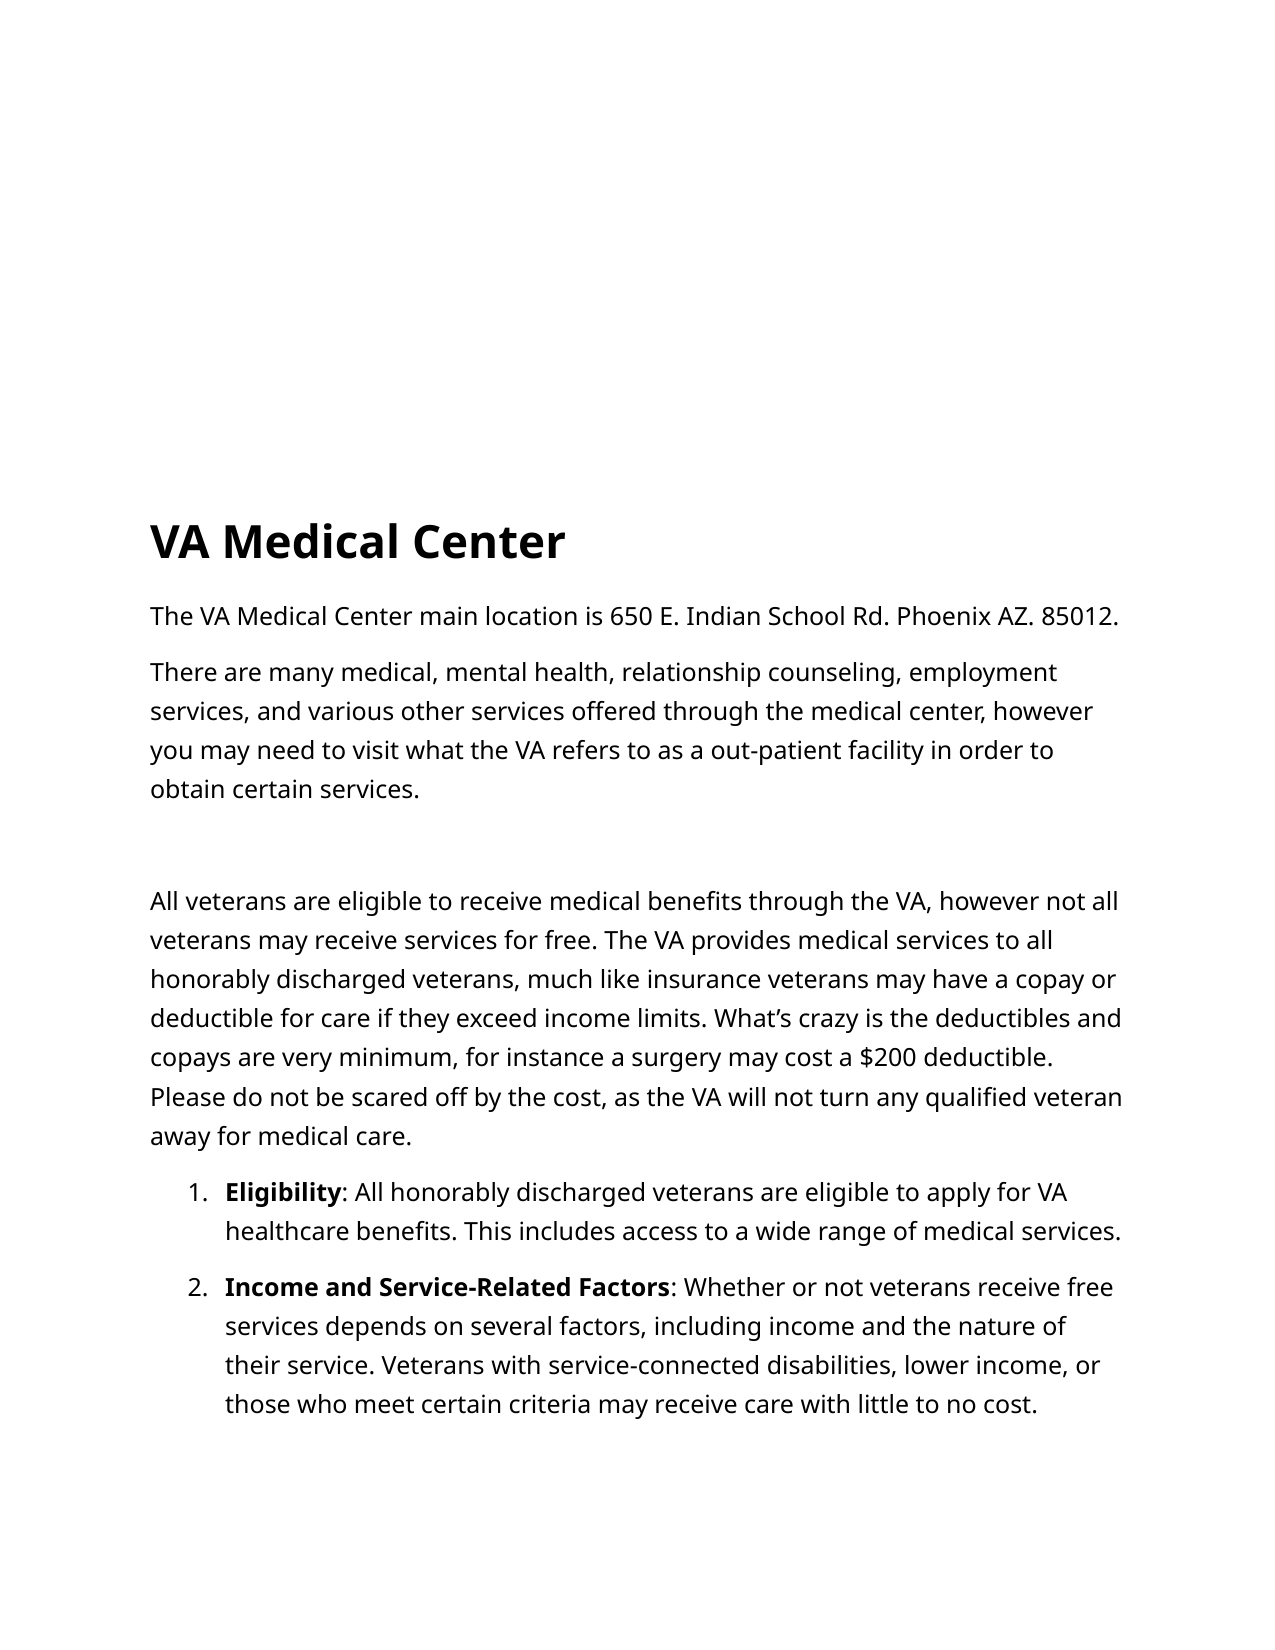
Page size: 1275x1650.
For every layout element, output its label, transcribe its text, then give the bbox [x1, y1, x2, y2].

text VA Medical Center [150, 510, 1125, 572]
list Eligibility: All honorably discharged veterans are eligible to apply for VA healthcare benefits. This includes access to a wide range of medical services. [187, 1174, 1125, 1247]
text The VA Medical Center main location is 650 E. Indian School Rd. Phoenix AZ. 85012. [150, 598, 1125, 632]
list Income and Service-Related Factors: Whether or not veterans receive free services depends on several factors, including income and the nature of their service. Veterans with service-connected disabilities, lower income, or those who meet certain criteria may receive care with little to no cost. [187, 1269, 1125, 1421]
text All veterans are eligible to receive medical benefits through the VA, however not all veterans may receive services for free. The VA provides medical services to all honorably discharged veterans, much like insurance veterans may have a copay or deductible for care if they exceed income limits. What’s crazy is the deductibles and copays are very minimum, for instance a surgery may cost a $200 deductible. Please do not be scared off by the cost, as the VA will not turn any qualified veteran away for medical care. [150, 883, 1125, 1152]
text There are many medical, mental health, relationship counseling, employment services, and various other services offered through the medical center, however you may need to visit what the VA refers to as a out-patient facility in order to obtain certain services. [150, 654, 1125, 806]
